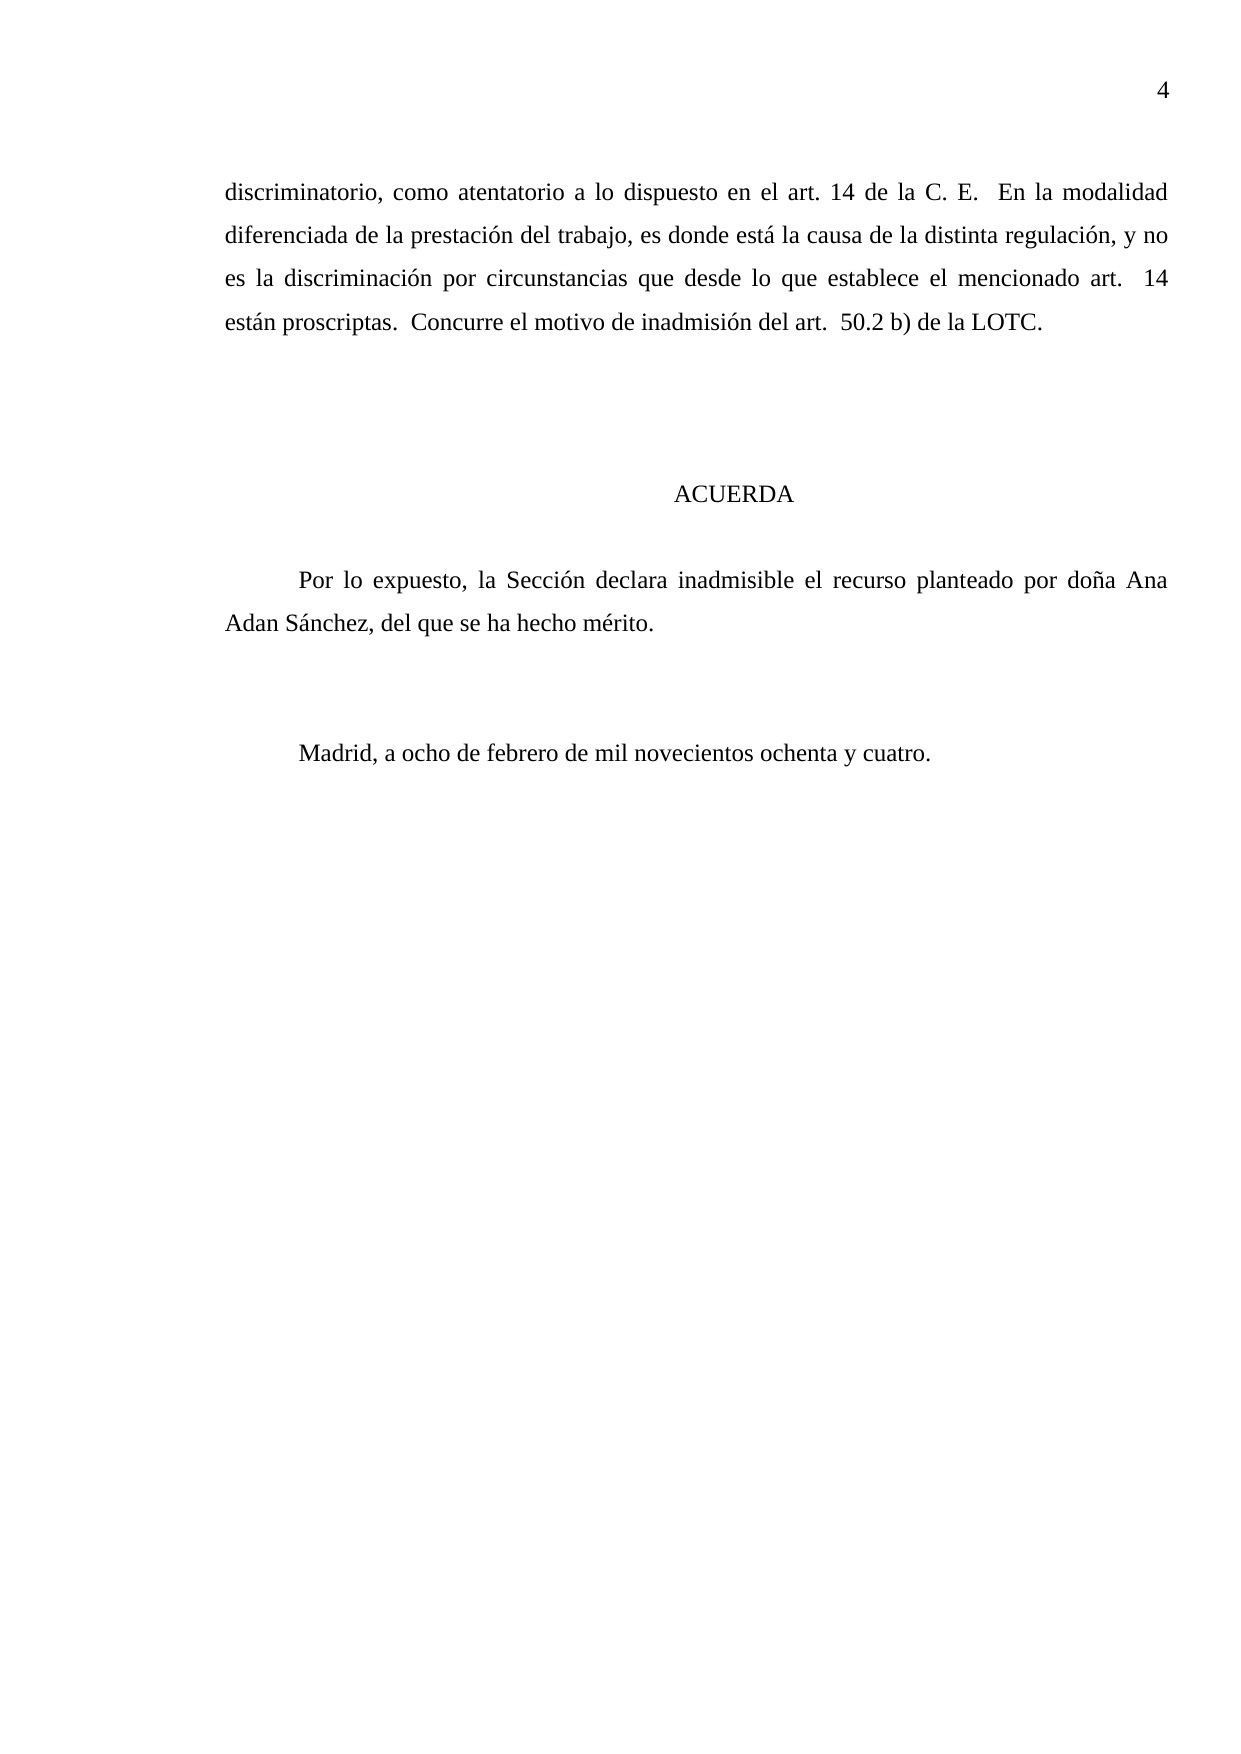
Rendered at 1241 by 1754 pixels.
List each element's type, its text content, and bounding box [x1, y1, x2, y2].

text ACUERDA [224, 479, 1169, 508]
text Por lo expuesto, la Sección declara inadmisible el recurso planteado por doña Ana Adan Sánchez, del que se ha hecho mérito. [224, 565, 1169, 637]
text Madrid, a ocho de febrero de mil novecientos ochenta y cuatro. [224, 738, 1169, 767]
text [224, 177, 1169, 335]
